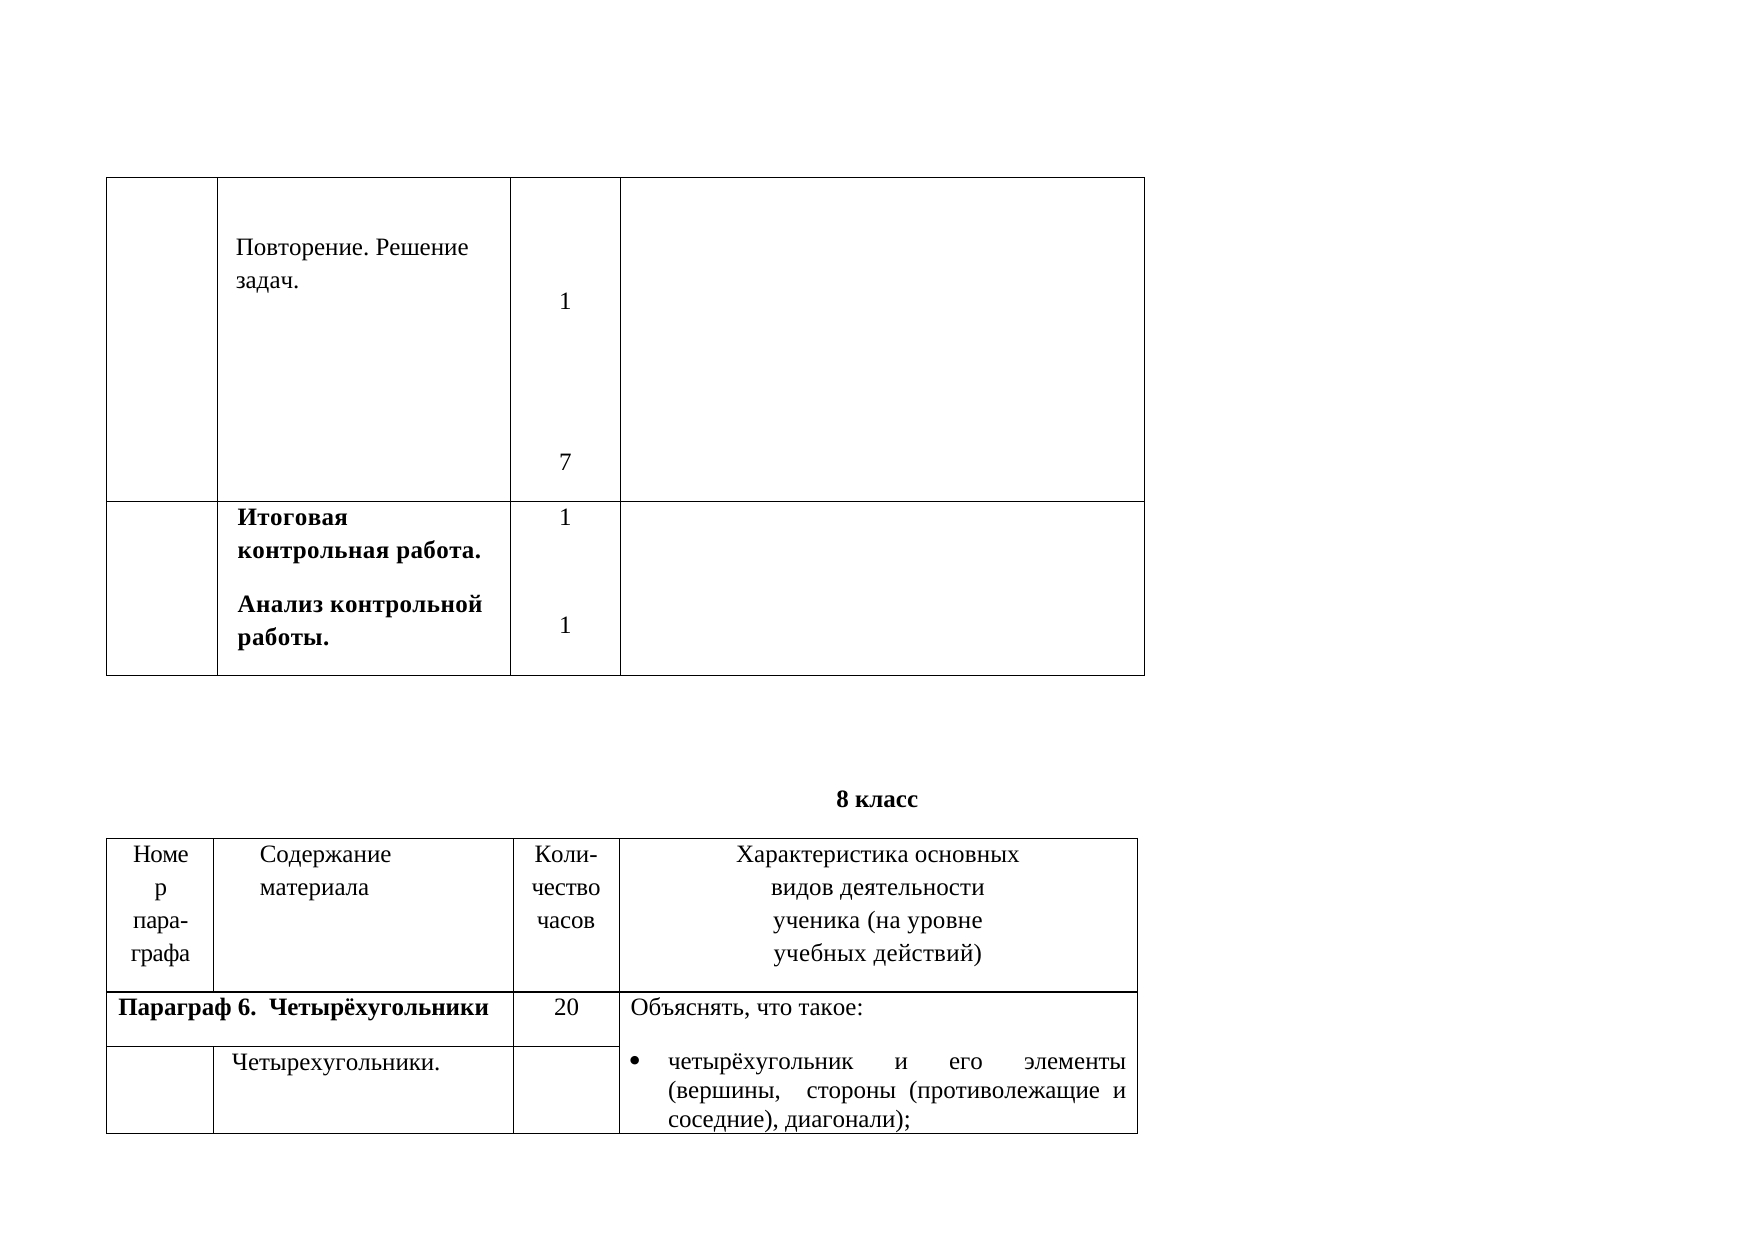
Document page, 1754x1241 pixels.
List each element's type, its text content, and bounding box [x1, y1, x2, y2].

table_cell Объяснять, что такое: четырёхугольник и его элементы (вершины, стороны (противолежащие и соседние), диагонали); параллелограмм, прямоугольник, ромб, квадрат; средняя линия треугольника; трапеция и её элементы, средняя линия трапеции, равнобокая трапеция. Формулировать и доказывать теоремы: признак параллелограмма; свойство диагоналей параллелограмма; свойство противолежащих сторон и углов параллелограмма; свойства диагоналей прямоугольника и ромба; Фалеса; свойства средних линий треугольника и трапеции; о пропорциональных отрезках. Понимать, что квадрат есть одновременно и прямоугольник и ромб. Строить с помощью циркуля и линейки четвёртый пропорциональный отрезок. Решать задачи на вычисление, доказательство и построение, используя изученные признаки, свойства и теоремы. [620, 993, 1137, 1133]
table_cell Итоговая контрольная работа. Анализ контрольной работы. [218, 502, 510, 675]
table_cell [107, 502, 217, 675]
table_header Содержание материала [214, 839, 513, 991]
table_cell [621, 502, 1144, 675]
table_cell 20 [514, 993, 619, 1046]
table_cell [214, 1047, 513, 1133]
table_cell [514, 1047, 619, 1133]
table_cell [218, 178, 510, 501]
table_header Количество часов [514, 839, 619, 991]
table_cell [107, 1047, 213, 1133]
table_header Характеристика основных видов деятельности ученика (на уровне учебных действий) [620, 839, 1137, 991]
table_header Номер параграфа [107, 839, 213, 991]
table_cell [107, 178, 217, 501]
text 8 класс [118, 784, 1636, 813]
table_cell 2 2 3 1 1 1 2 1 7 [511, 178, 620, 501]
table_cell 1 1 [511, 502, 620, 675]
table_cell Параграф 6. Четырёхугольники [107, 993, 513, 1046]
